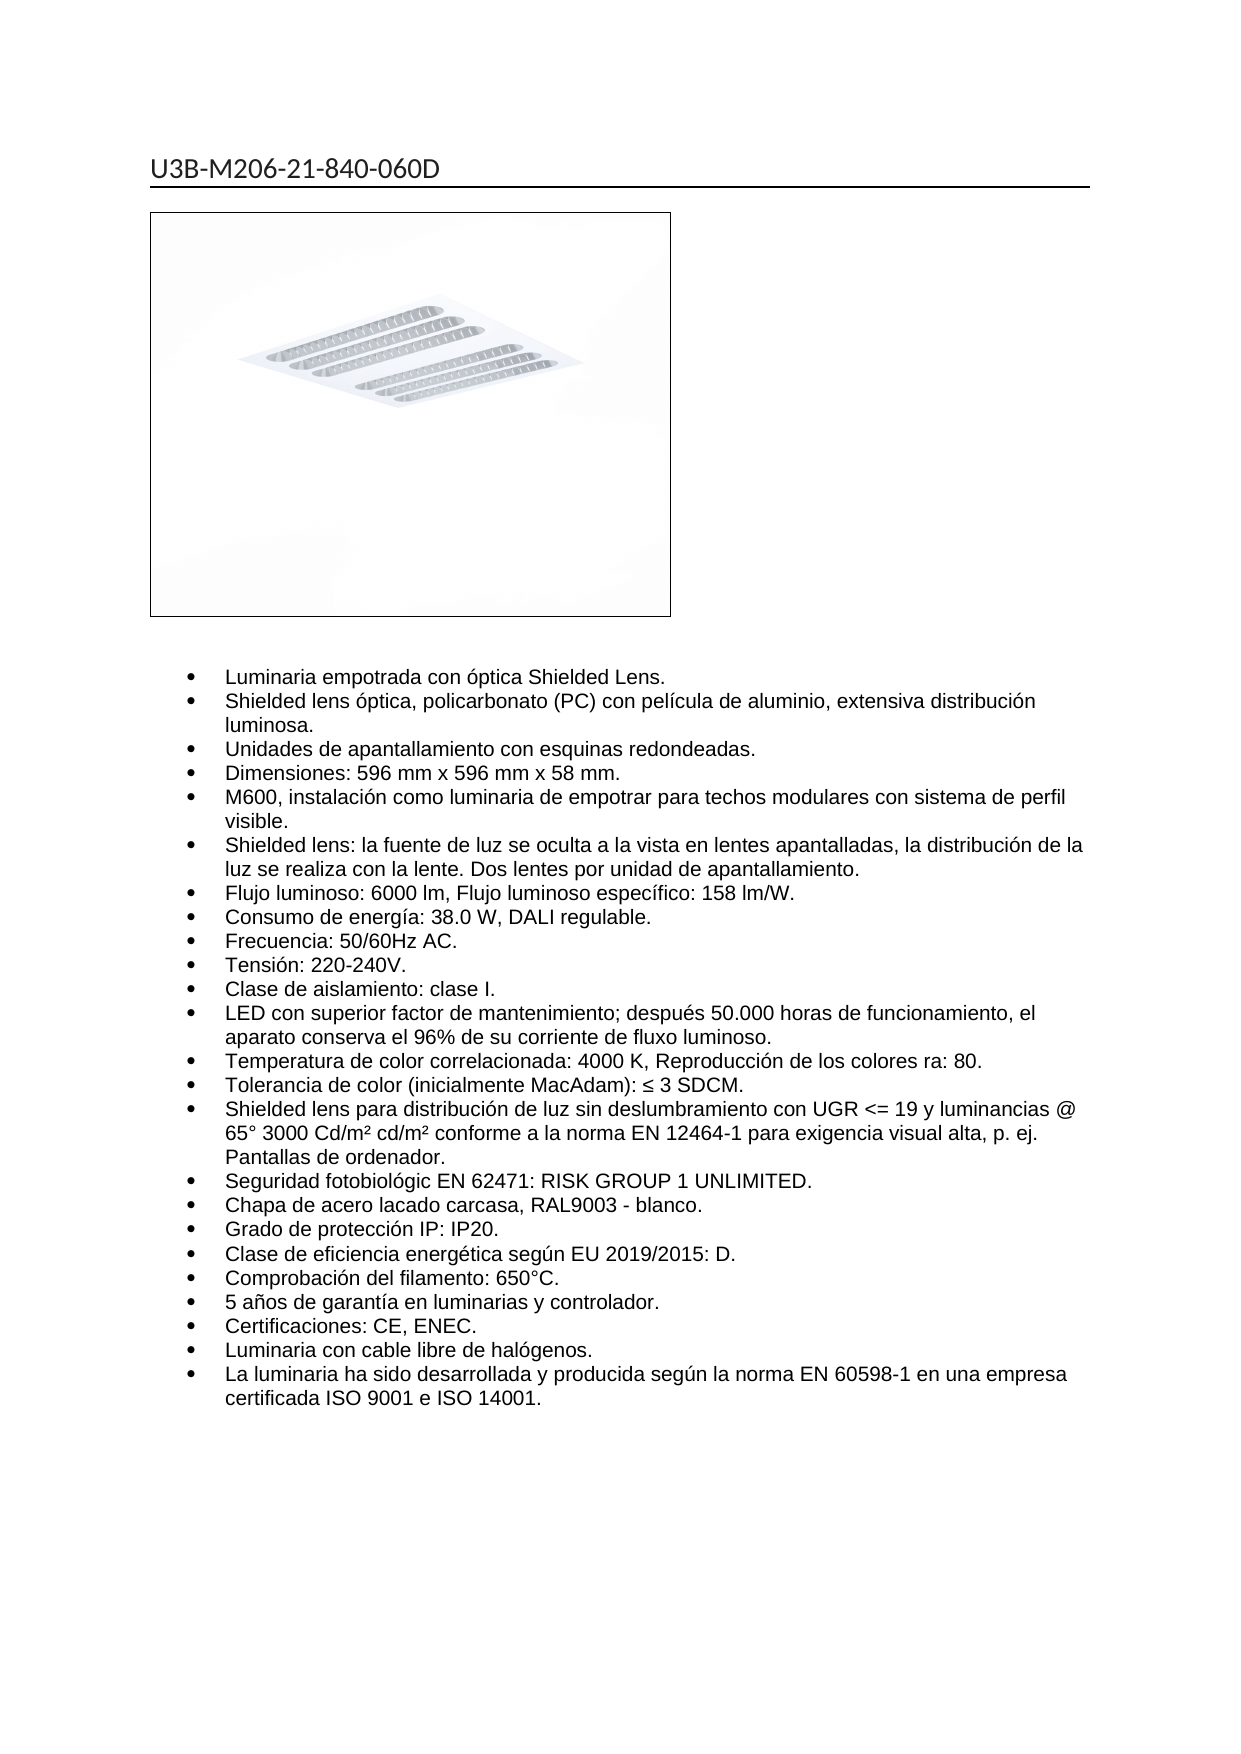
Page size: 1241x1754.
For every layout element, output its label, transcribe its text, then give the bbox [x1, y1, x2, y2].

text U3B-M206-21-840-060D [150, 150, 1090, 186]
list Frecuencia: 50/60Hz AC. [187, 929, 1090, 953]
list Flujo luminoso: 6000 lm, Flujo luminoso específico: 158 lm/W. [187, 881, 1090, 905]
list Luminaria con cable libre de halógenos. [187, 1338, 1090, 1362]
list Shielded lens óptica, policarbonato (PC) con película de aluminio, extensiva distribución luminosa. [187, 688, 1090, 737]
list Comprobación del filamento: 650°C. [187, 1265, 1090, 1289]
list Unidades de apantallamiento con esquinas redondeadas. [187, 737, 1090, 761]
list Certificaciones: CE, ENEC. [187, 1313, 1090, 1338]
list Shielded lens para distribución de luz sin deslumbramiento con UGR <= 19 y luminancias @ 65° 3000 Cd/m² cd/m² conforme a la norma EN 12464-1 para exigencia visual alta, p. ej. Pantallas de ordenador. [187, 1097, 1090, 1169]
list Consumo de energía: 38.0 W, DALI regulable. [187, 905, 1090, 929]
list Clase de eficiencia energética según EU 2019/2015: D. [187, 1241, 1090, 1265]
list La luminaria ha sido desarrollada y producida según la norma EN 60598-1 en una empresa certificada ISO 9001 e ISO 14001. [187, 1362, 1090, 1410]
list Dimensiones: 596 mm x 596 mm x 58 mm. [187, 761, 1090, 785]
list M600, instalación como luminaria de empotrar para techos modulares con sistema de perfil visible. [187, 785, 1090, 833]
list Clase de aislamiento: clase I. [187, 977, 1090, 1001]
picture [151, 213, 670, 616]
list LED con superior factor de mantenimiento; después 50.000 horas de funcionamiento, el aparato conserva el 96% de su corriente de fluxo luminoso. [187, 1001, 1090, 1049]
list Chapa de acero lacado carcasa, RAL9003 - blanco. [187, 1193, 1090, 1217]
list Grado de protección IP: IP20. [187, 1217, 1090, 1241]
list Temperatura de color correlacionada: 4000 K, Reproducción de los colores ra: 80. [187, 1049, 1090, 1073]
list Tolerancia de color (inicialmente MacAdam): ≤ 3 SDCM. [187, 1073, 1090, 1097]
list 5 años de garantía en luminarias y controlador. [187, 1289, 1090, 1313]
list Tensión: 220-240V. [187, 953, 1090, 977]
list Shielded lens: la fuente de luz se oculta a la vista en lentes apantalladas, la distribución de la luz se realiza con la lente. Dos lentes por unidad de apantallamiento. [187, 833, 1090, 881]
list Seguridad fotobiológic EN 62471: RISK GROUP 1 UNLIMITED. [187, 1169, 1090, 1193]
list Luminaria empotrada con óptica Shielded Lens. [187, 664, 1090, 688]
